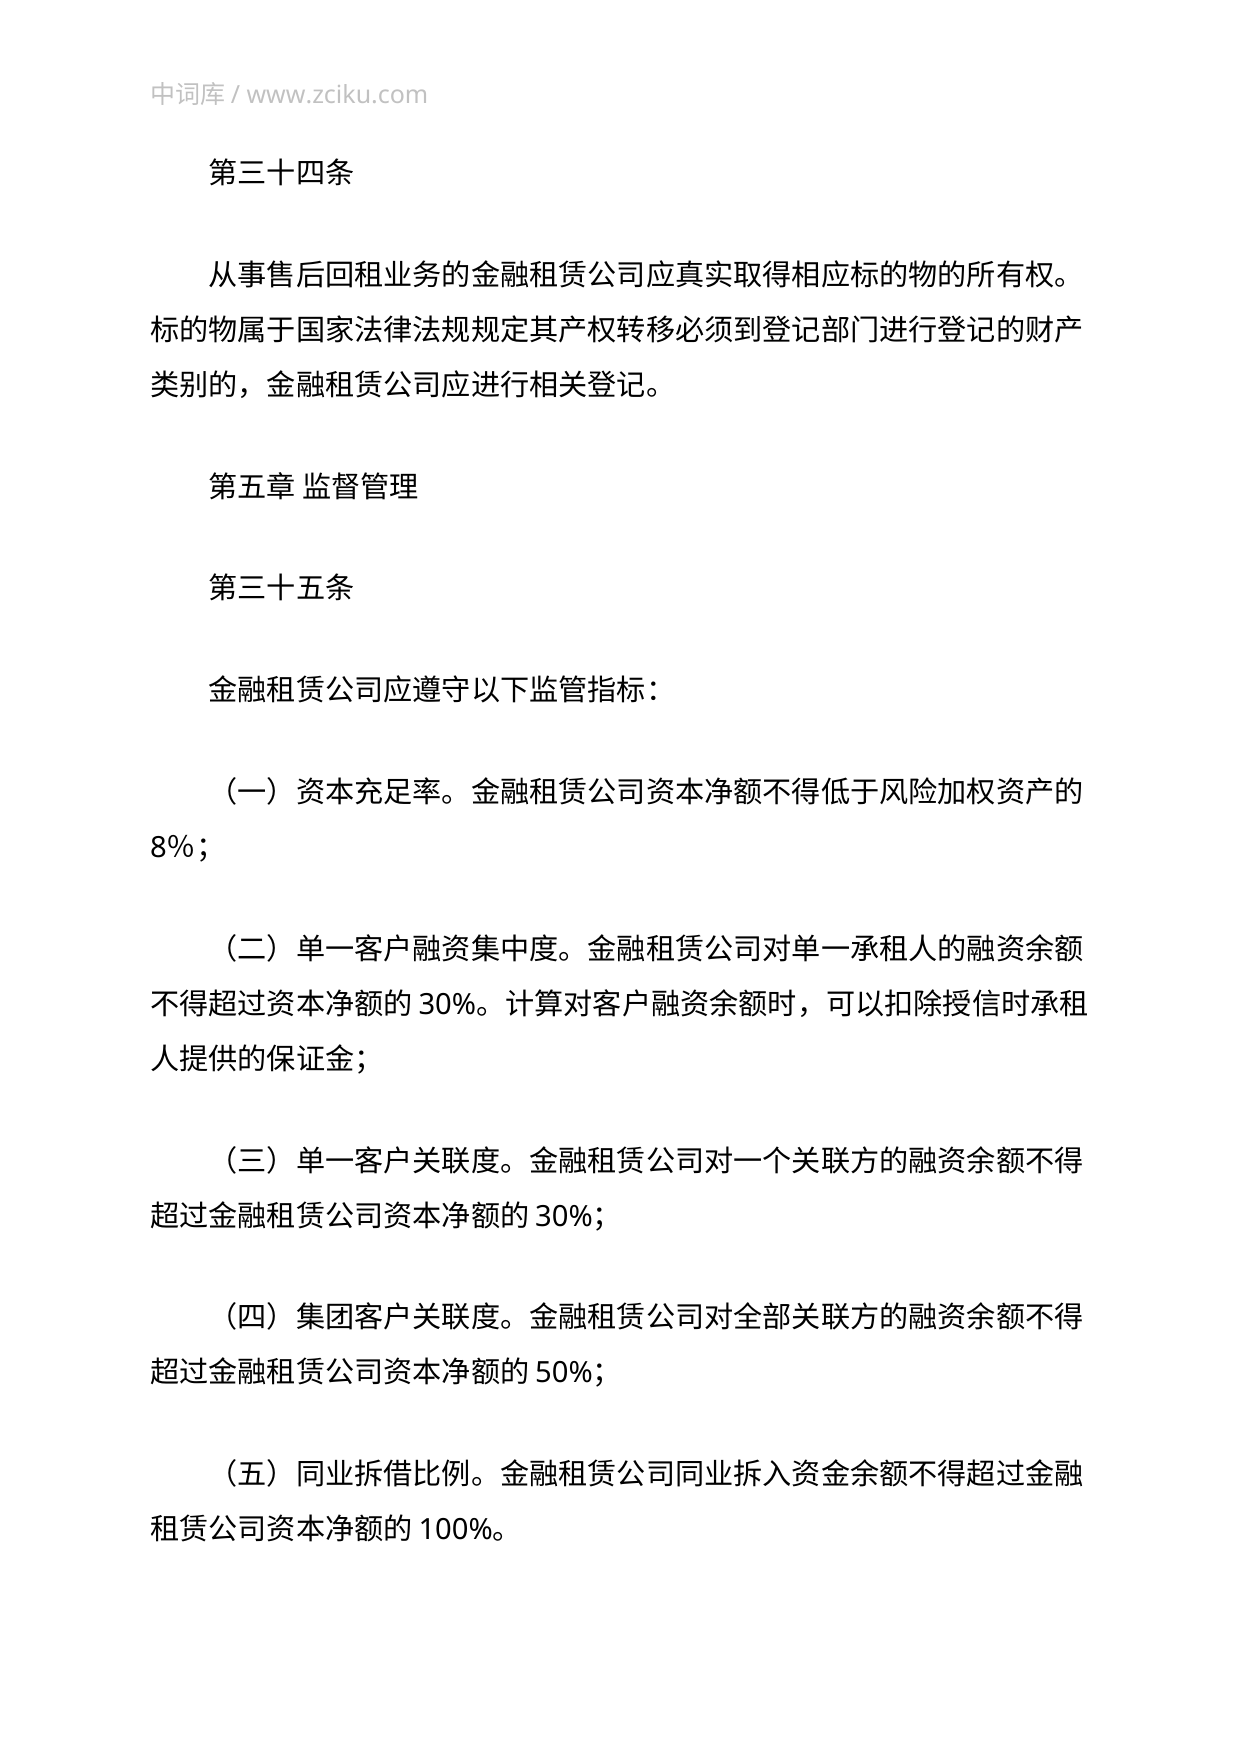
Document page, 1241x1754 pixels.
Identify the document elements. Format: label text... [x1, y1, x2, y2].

text 第五章 监督管理 [150, 463, 1090, 506]
text 从事售后回租业务的金融租赁公司应真实取得相应标的物的所有权。标的物属于国家法律法规规定其产权转移必须到登记部门进行登记的财产类别的，金融租赁公司应进行相关登记。 [150, 252, 1090, 404]
text 第三十四条 [150, 150, 1090, 192]
text （一）资本充足率。金融租赁公司资本净额不得低于风险加权资产的8％； [150, 769, 1090, 866]
text （四）集团客户关联度。金融租赁公司对全部关联方的融资余额不得超过金融租赁公司资本净额的50%； [150, 1294, 1090, 1391]
text 金融租赁公司应遵守以下监管指标： [150, 667, 1090, 709]
text 第三十五条 [150, 565, 1090, 607]
text （三）单一客户关联度。金融租赁公司对一个关联方的融资余额不得超过金融租赁公司资本净额的30%； [150, 1137, 1090, 1234]
text （二）单一客户融资集中度。金融租赁公司对单一承租人的融资余额不得超过资本净额的30%。计算对客户融资余额时，可以扣除授信时承租人提供的保证金； [150, 926, 1090, 1078]
text （五）同业拆借比例。金融租赁公司同业拆入资金余额不得超过金融租赁公司资本净额的100%。 [150, 1451, 1090, 1548]
